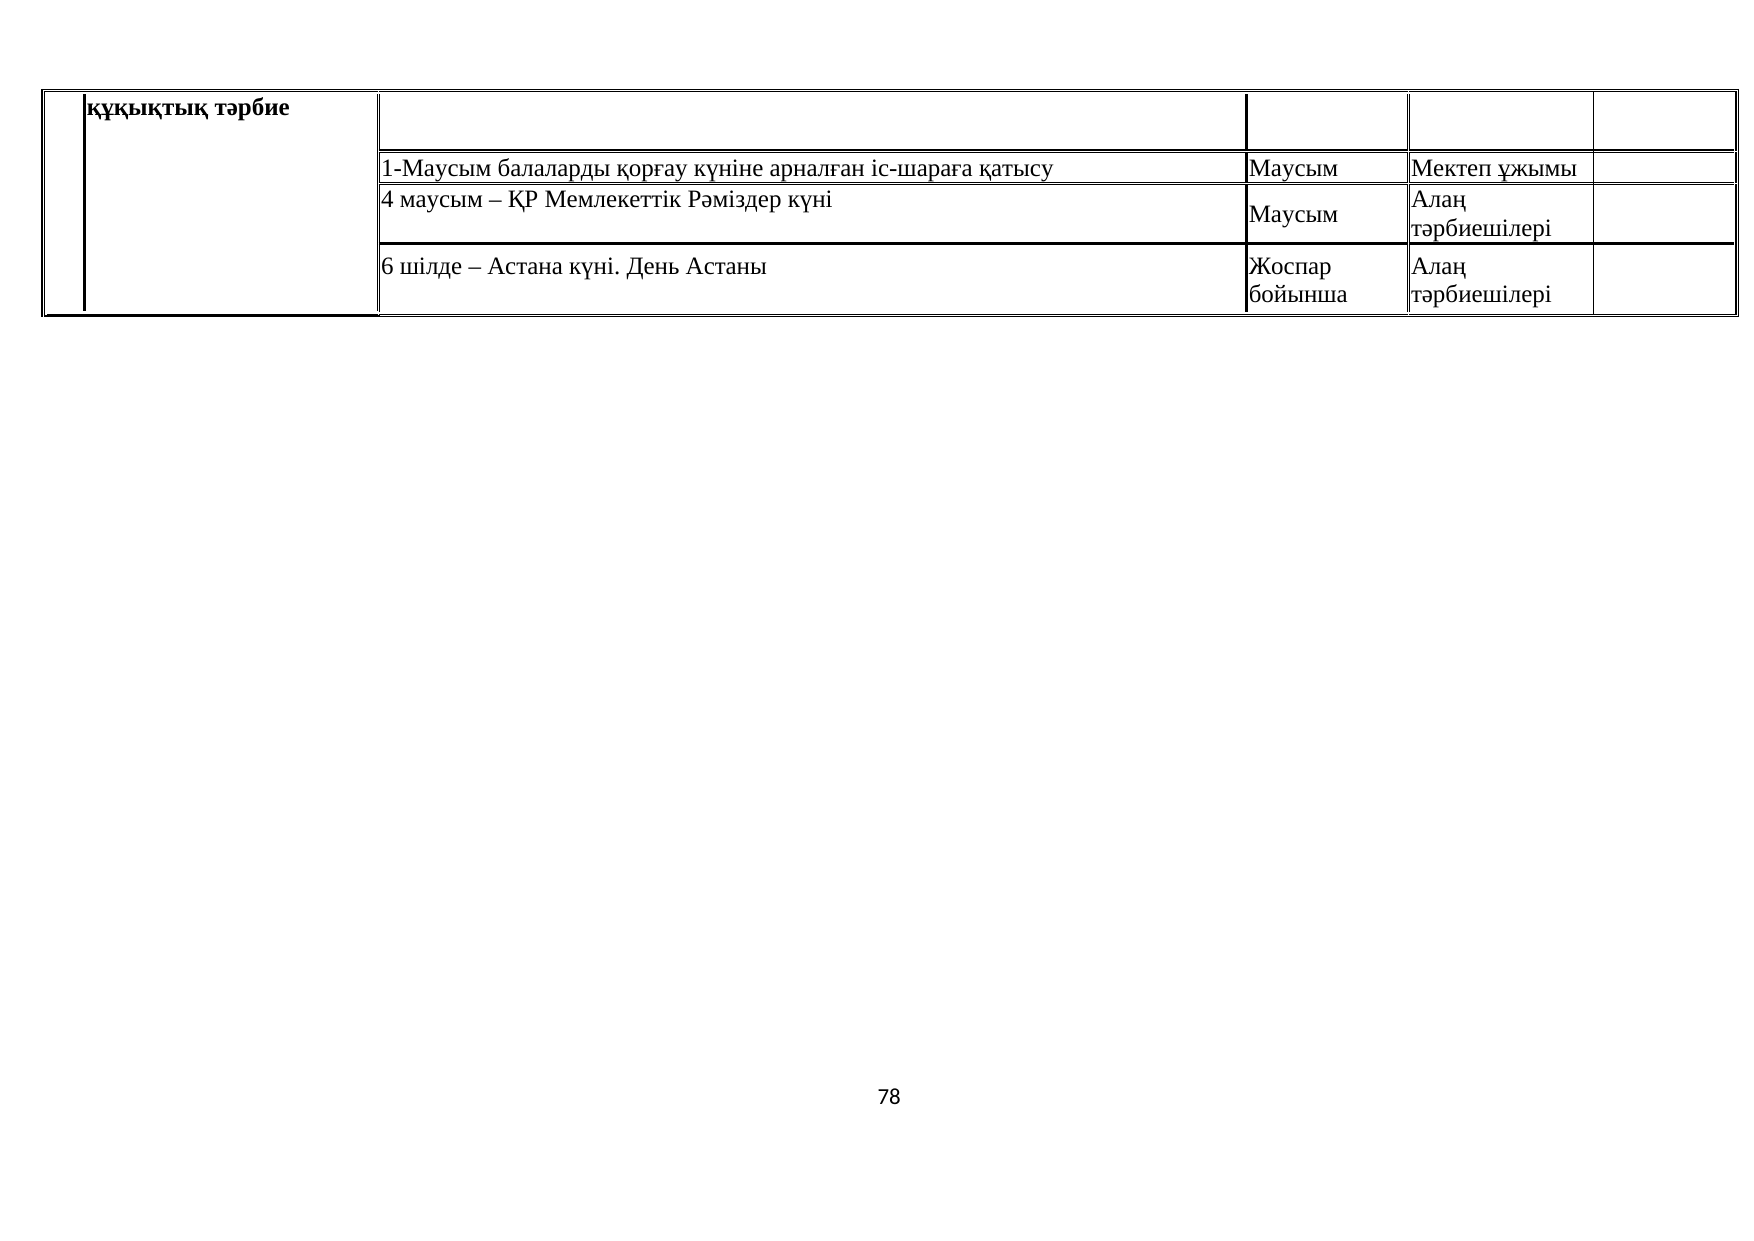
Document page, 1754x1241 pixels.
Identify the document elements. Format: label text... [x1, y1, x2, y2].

table_cell Маусым [1248, 185, 1407, 242]
table_cell 1-Маусым балаларды қорғау күніне арналған іс-шараға қатысу [380, 153, 1245, 181]
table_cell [379, 92, 1246, 149]
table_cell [84, 92, 378, 314]
table_cell Мамыр [1246, 92, 1408, 149]
table_cell 4 маусым – ҚР Мемлекеттік Рәміздер күні [380, 185, 1245, 242]
table_cell [1594, 242, 1735, 314]
table_cell Мектеп ұжымы [1410, 153, 1593, 181]
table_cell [1409, 92, 1593, 149]
table_cell Маусым [1248, 153, 1407, 181]
table_cell 25. [45, 92, 84, 314]
table_cell Алаң тәрбиешілері [1409, 245, 1593, 314]
table_cell Алаң тәрбиешілері [1410, 185, 1593, 242]
table_cell Жоспар бойынша [1246, 245, 1408, 314]
table_cell [1594, 92, 1735, 149]
table_cell [1594, 149, 1736, 181]
table_cell [1594, 181, 1736, 242]
table_cell 6 шілде – Астана күні. День Астаны [379, 245, 1246, 314]
